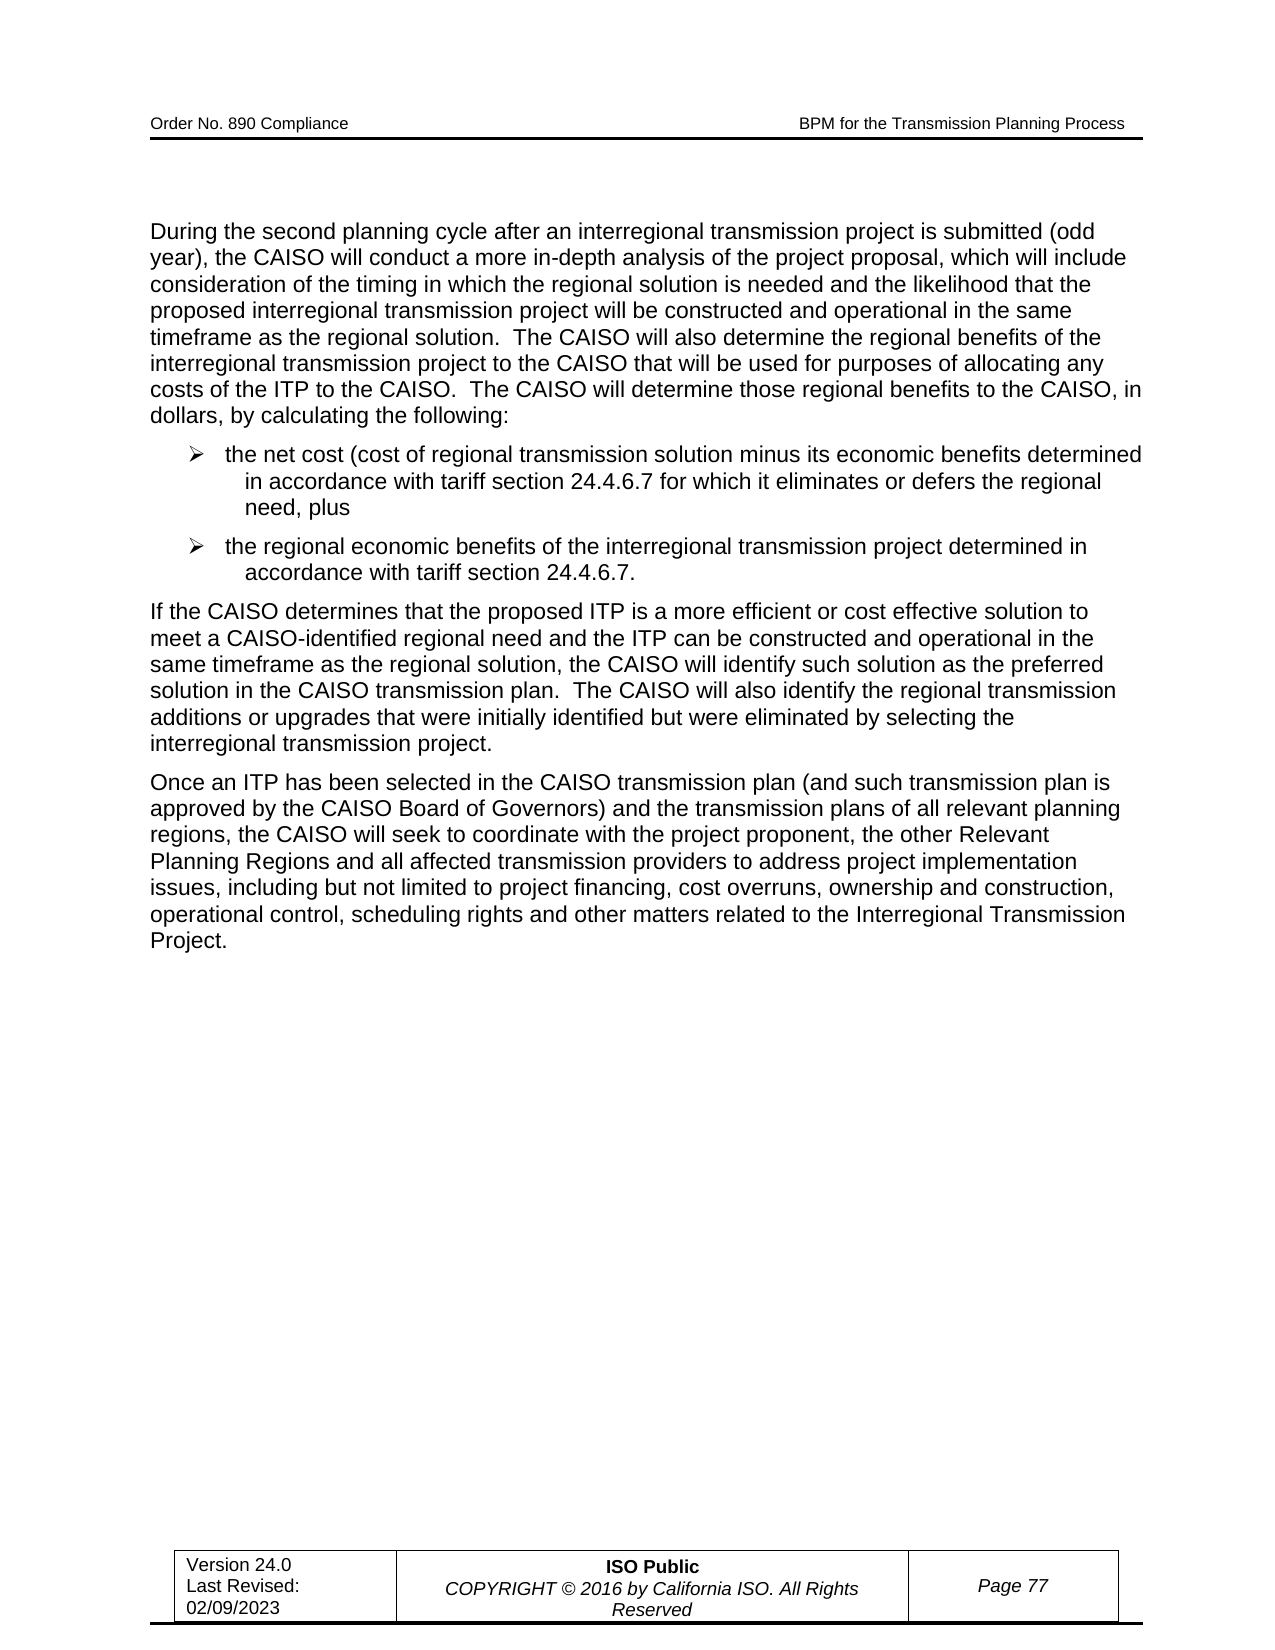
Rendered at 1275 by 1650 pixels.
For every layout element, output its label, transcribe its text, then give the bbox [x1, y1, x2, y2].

text During the second planning cycle after an interregional transmission project is submitted (odd year), the CAISO will conduct a more in-depth analysis of the project proposal, which will include consideration of the timing in which the regional solution is needed and the likelihood that the proposed interregional transmission project will be constructed and operational in the same timeframe as the regional solution. The CAISO will also determine the regional benefits of the interregional transmission project to the CAISO that will be used for purposes of allocating any costs of the ITP to the CAISO. The CAISO will determine those regional benefits to the CAISO, in dollars, by calculating the following: [150, 218, 1143, 429]
text the net cost (cost of regional transmission solution minus its economic benefits determined in accordance with tariff section 24.4.6.7 for which it eliminates or defers the regional need, plus [187, 441, 1143, 520]
text the regional economic benefits of the interregional transmission project determined in accordance with tariff section 24.4.6.7. [187, 533, 1143, 586]
text If the CAISO determines that the proposed ITP is a more efficient or cost effective solution to meet a CAISO-identified regional need and the ITP can be constructed and operational in the same timeframe as the regional solution, the CAISO will identify such solution as the preferred solution in the CAISO transmission plan. The CAISO will also identify the regional transmission additions or upgrades that were initially identified but were eliminated by selecting the interregional transmission project. [150, 598, 1143, 756]
text Once an ITP has been selected in the CAISO transmission plan (and such transmission plan is approved by the CAISO Board of Governors) and the transmission plans of all relevant planning regions, the CAISO will seek to coordinate with the project proponent, the other Relevant Planning Regions and all affected transmission providers to address project implementation issues, including but not limited to project financing, cost overruns, ownership and construction, operational control, scheduling rights and other matters related to the Interregional Transmission Project. [150, 769, 1143, 953]
